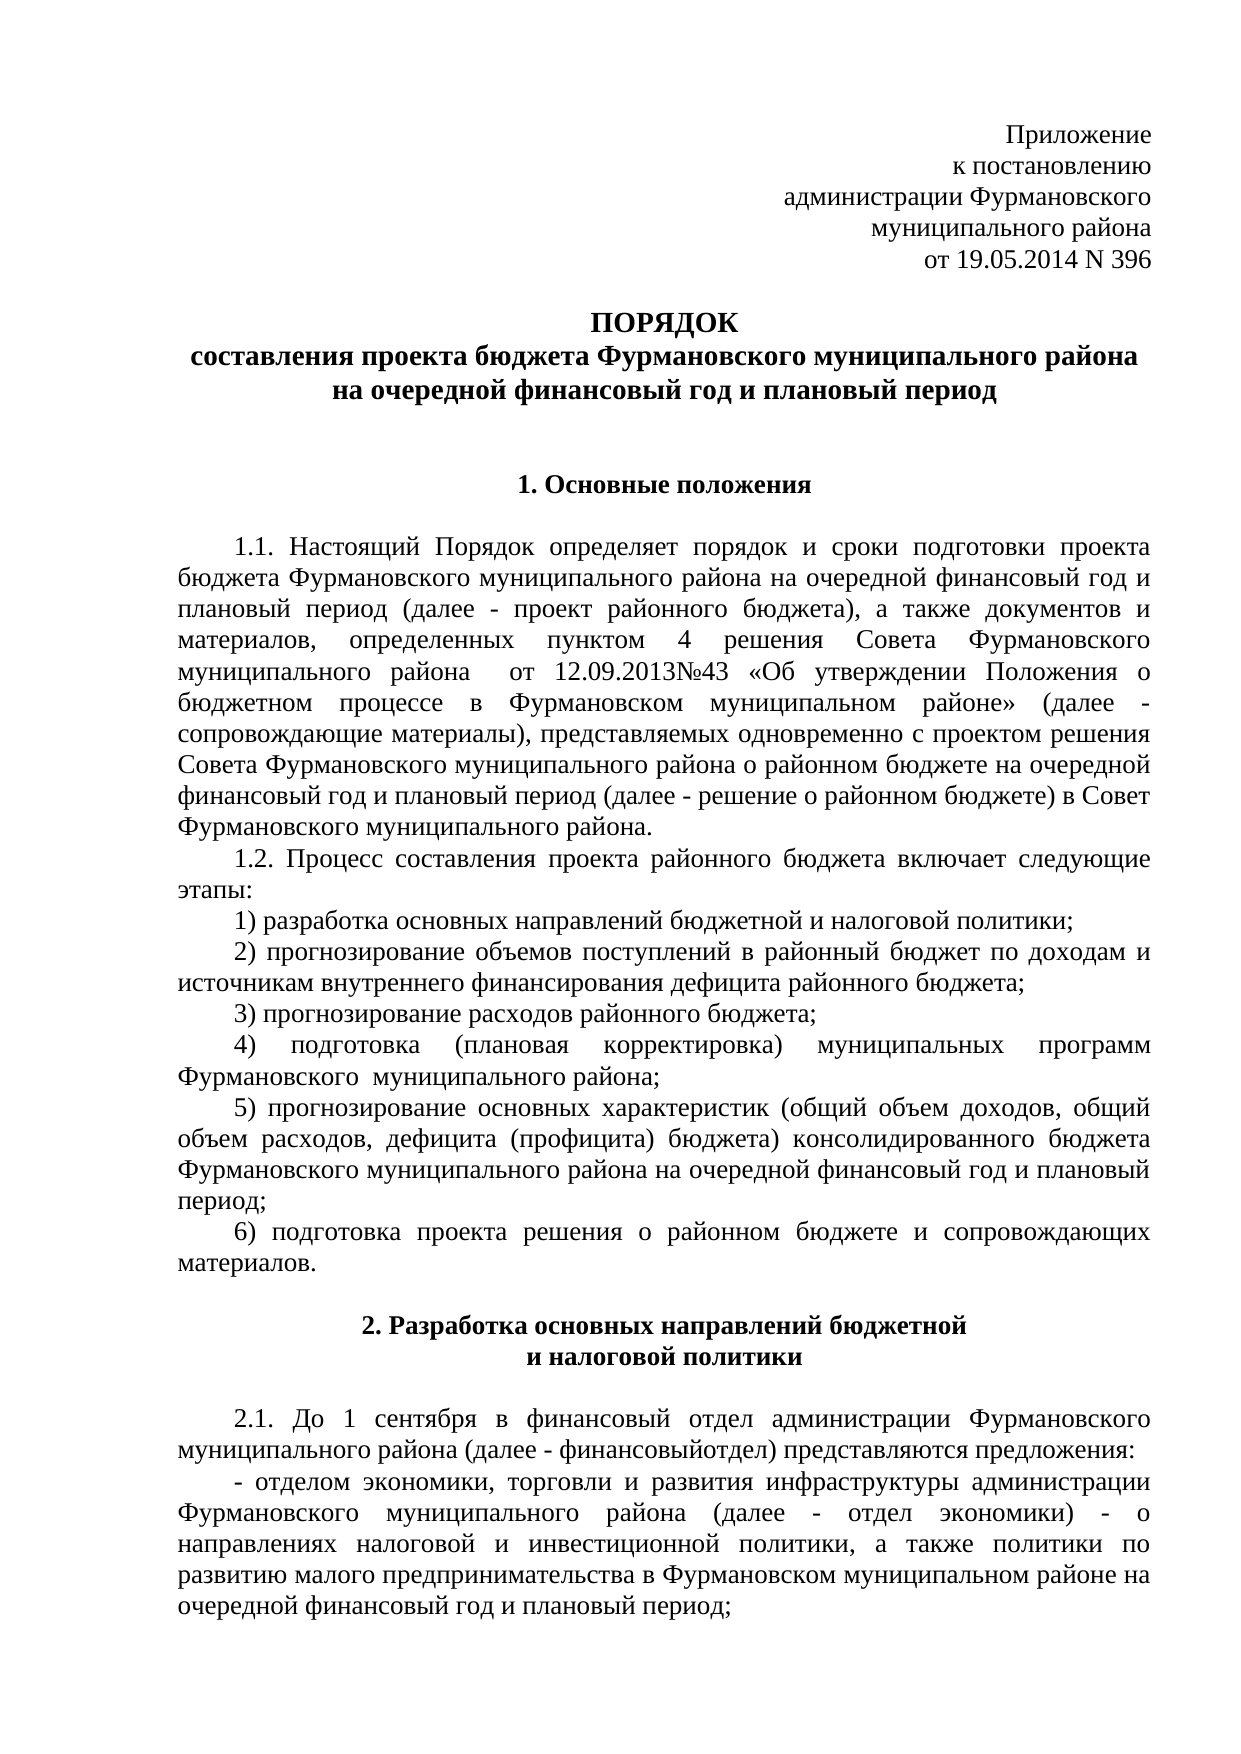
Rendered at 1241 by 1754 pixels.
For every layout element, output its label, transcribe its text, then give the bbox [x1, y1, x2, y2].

text 4) подготовка (плановая корректировка) муниципальных программ Фурмановского муниципального района; [177, 1028, 1152, 1091]
text 1) разработка основных направлений бюджетной и налоговой политики; [177, 904, 1152, 935]
text администрации Фурмановского [177, 180, 1152, 212]
text 2) прогнозирование объемов поступлений в районный бюджет по доходам и источникам внутреннего финансирования дефицита районного бюджета; [177, 935, 1152, 997]
text муниципального района [177, 212, 1152, 243]
text 1.2. Процесс составления проекта районного бюджета включает следующие этапы: [177, 842, 1152, 904]
text - отделом экономики, торговли и развития инфраструктуры администрации Фурмановского муниципального района (далее - отдел экономики) - о направлениях налоговой и инвестиционной политики, а также политики по развитию малого предпринимательства в Фурмановском муниципальном районе на очередной финансовый год и плановый период; [177, 1464, 1152, 1620]
text 3) прогнозирование расходов районного бюджета; [177, 997, 1152, 1028]
text и налоговой политики [177, 1340, 1152, 1371]
text ПОРЯДОК [177, 305, 1152, 338]
title составления проекта бюджета Фурмановского муниципального района на очередной финансовый год и плановый период [177, 338, 1152, 406]
text 2.1. До 1 сентября в финансовый отдел администрации Фурмановского муниципального района (далее - финансовыйотдел) представляются предложения: [177, 1402, 1152, 1464]
text 6) подготовка проекта решения о районном бюджете и сопровождающих материалов. [177, 1215, 1152, 1278]
text Приложение [177, 118, 1152, 149]
text к постановлению [177, 149, 1152, 180]
text от 19.05.2014 N 396 [177, 243, 1152, 274]
text 2. Разработка основных направлений бюджетной [177, 1309, 1152, 1340]
text 5) прогнозирование основных характеристик (общий объем доходов, общий объем расходов, дефицита (профицита) бюджета) консолидированного бюджета Фурмановского муниципального района на очередной финансовый год и плановый период; [177, 1091, 1152, 1215]
text 1.1. Настоящий Порядок определяет порядок и сроки подготовки проекта бюджета Фурмановского муниципального района на очередной финансовый год и плановый период (далее - проект районного бюджета), а также документов и материалов, определенных пунктом 4 решения Совета Фурмановского муниципального района от 12.09.2013№43 «Об утверждении Положения о бюджетном процессе в Фурмановском муниципальном районе» (далее - сопровождающие материалы), представляемых одновременно с проектом решения Совета Фурмановского муниципального района о районном бюджете на очередной финансовый год и плановый период (далее - решение о районном бюджете) в Совет Фурмановского муниципального района. [177, 530, 1152, 842]
text 1. Основные положения [177, 468, 1152, 499]
